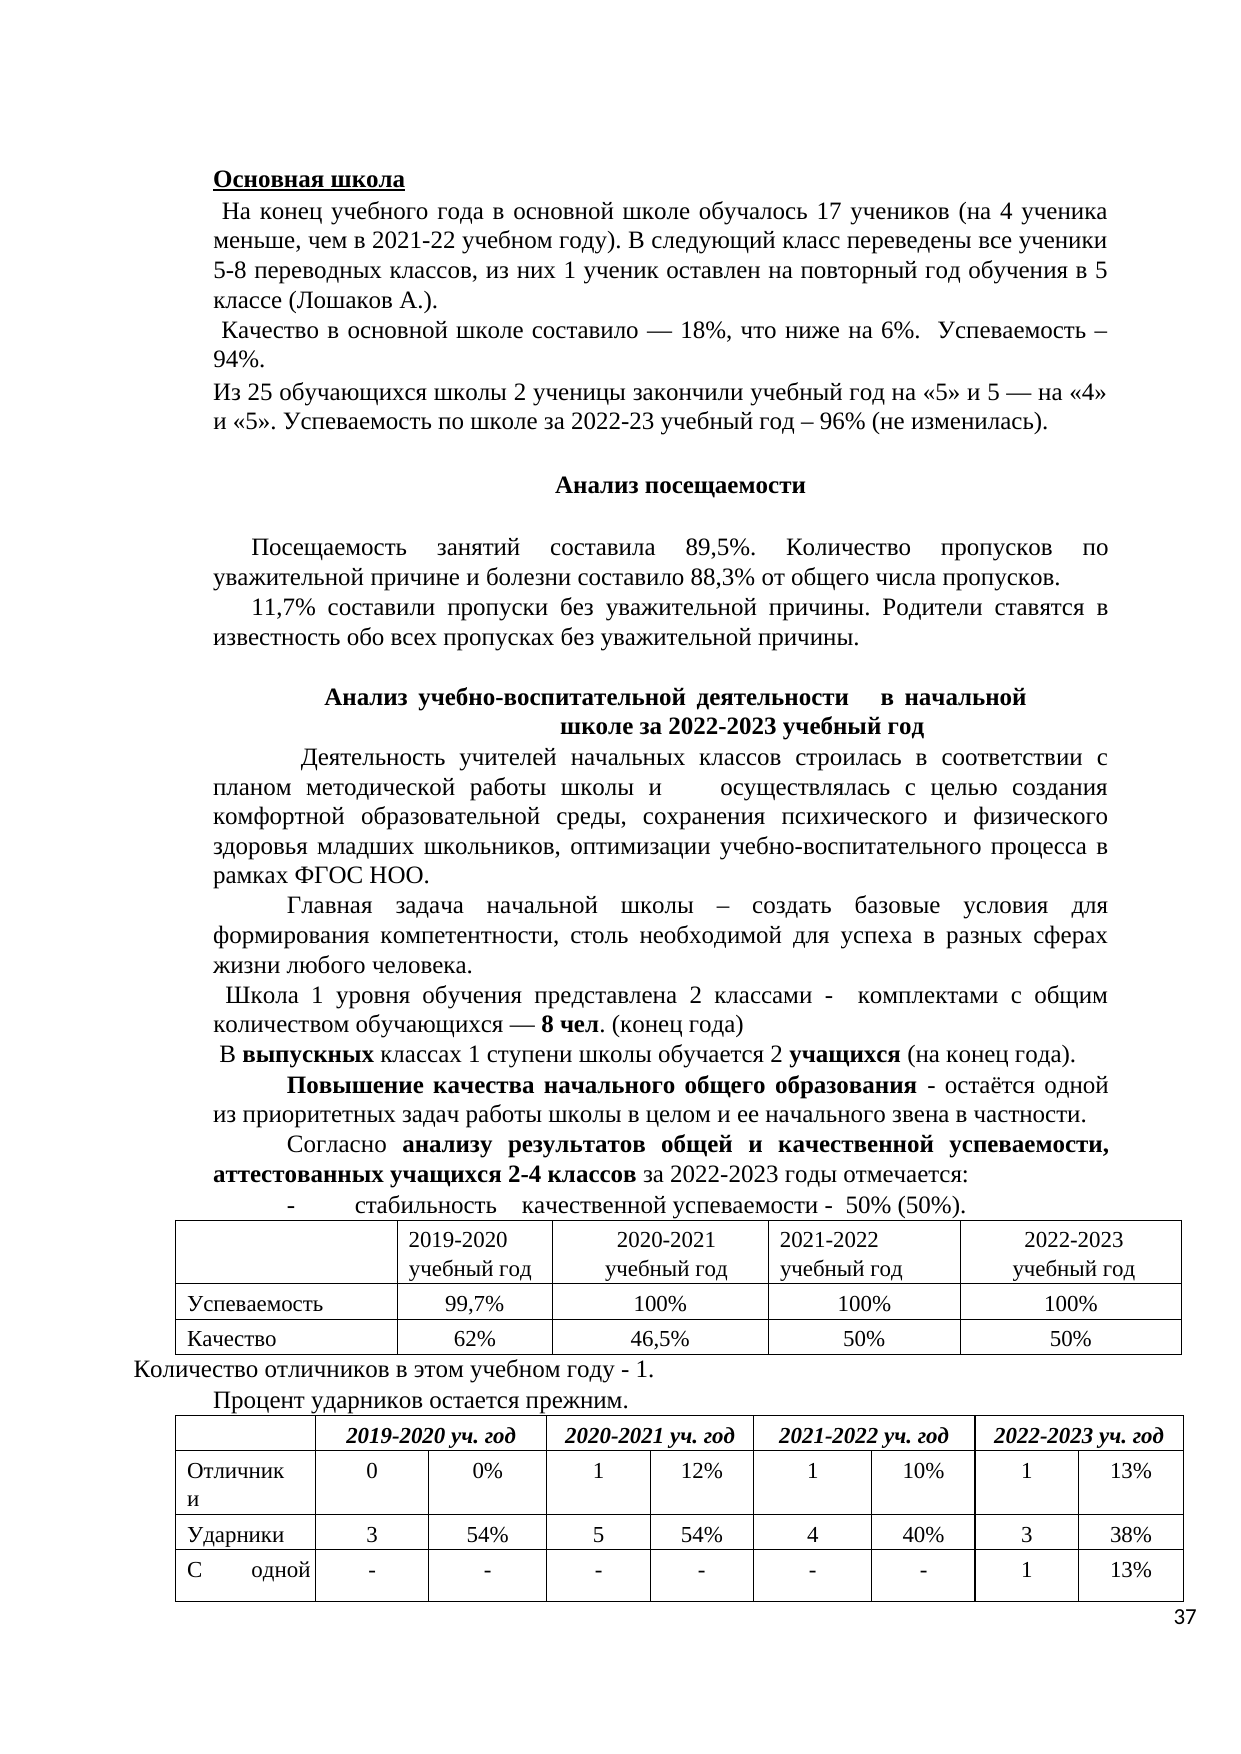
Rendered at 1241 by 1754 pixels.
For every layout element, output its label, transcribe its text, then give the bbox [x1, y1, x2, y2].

table_cell 5 [547, 1515, 650, 1549]
table_cell 13% [1079, 1451, 1183, 1514]
text В выпускных классах 1 ступени школы обучается 2 учащихся (на конец года). [213, 1039, 1109, 1068]
table_cell 38% [1079, 1515, 1183, 1549]
table_cell С одной «3» [176, 1550, 315, 1601]
subtitle Основная школа [213, 164, 953, 193]
table_header 2022-2023 учебный год [961, 1221, 1181, 1283]
text Повышение качества начального общего образования - остаётся одной из приоритетных задач работы школы в целом и ее начального звена в частности. [213, 1070, 1109, 1128]
table_cell 40% [872, 1515, 974, 1549]
table_cell 1 [976, 1451, 1078, 1514]
table_cell 1 [976, 1550, 1078, 1601]
text 11,7% составили пропуски без уважительной причины. Родители ставятся в известность обо всех пропусках без уважительной причины. [213, 592, 1109, 650]
text Процент ударников остается прежним. [213, 1385, 1109, 1414]
table_cell - [316, 1550, 428, 1601]
table_header 2020-2021 уч. год [547, 1416, 753, 1450]
table_cell 0 [316, 1451, 428, 1514]
table_header 2019-2020 учебный год [398, 1221, 552, 1283]
table_cell Качество [176, 1320, 397, 1353]
table_cell 3 [316, 1515, 428, 1549]
table_cell 100% [961, 1284, 1181, 1318]
table_cell Ударники [176, 1515, 315, 1549]
text Посещаемость занятий составила 89,5%. Количество пропусков по уважительной причине и болезни составило 88,3% от общего числа пропусков. [213, 532, 1109, 591]
text Качество в основной школе составило — 18%, что ниже на 6%. Успеваемость – 94%. [213, 315, 1109, 373]
table_header 2022-2023 уч. год [976, 1416, 1183, 1450]
text Школа 1 уровня обучения представлена 2 классами - комплектами с общим количеством обучающихся — 8 чел. (конец года) [213, 980, 1109, 1038]
table_header 2020-2021 учебный год [553, 1221, 768, 1283]
table_cell - [872, 1550, 974, 1601]
table_cell 0% [429, 1451, 546, 1514]
subtitle Анализ посещаемости [201, 470, 1160, 499]
text Из 25 обучающихся школы 2 ученицы закончили учебный год на «5» и 5 — на «4» и «5». Успеваемость по школе за 2022-23 учебный год – 96% (не изменилась). [213, 377, 1109, 435]
table_header 2021-2022 учебный год [769, 1221, 960, 1283]
table_cell 4 [754, 1515, 871, 1549]
table_cell 100% [769, 1284, 960, 1318]
table_cell - [429, 1550, 546, 1601]
table_cell - [547, 1550, 650, 1601]
table_header 2021-2022 уч. год [754, 1416, 974, 1450]
text Анализ учебно-воспитательной деятельности в начальной школе за 2022-2023 учебный год [324, 682, 1027, 740]
table_cell 99,7% [398, 1284, 552, 1318]
table_cell 13% [1079, 1550, 1183, 1601]
text Количество отличников в этом учебном году - 1. [133, 1354, 1109, 1383]
text Согласно анализу результатов общей и качественной успеваемости, аттестованных учащихся 2-4 классов за 2022-2023 годы отмечается: [213, 1129, 1110, 1188]
table_cell 12% [651, 1451, 753, 1514]
table_cell 100% [553, 1284, 768, 1318]
table_cell 50% [769, 1320, 960, 1353]
text На конец учебного года в основной школе обучалось 17 учеников (на 4 ученика меньше, чем в 2021-22 учебном году). В следующий класс переведены все ученики 5-8 переводных классов, из них 1 ученик оставлен на повторный год обучения в 5 классе (Лошаков А.). [213, 196, 1109, 313]
table_cell 62% [398, 1320, 552, 1353]
table_cell 54% [651, 1515, 753, 1549]
text Главная задача начальной школы – создать базовые условия для формирования компетентности, столь необходимой для успеха в разных сферах жизни любого человека. [213, 891, 1109, 978]
table_header 2019-2020 уч. год [316, 1416, 546, 1450]
table_cell 1 [754, 1451, 871, 1514]
table_cell Успеваемость [176, 1284, 397, 1318]
table_header [176, 1221, 397, 1283]
list стабильность качественной успеваемости - 50% (50%). [213, 1190, 1109, 1218]
table_header [176, 1416, 315, 1450]
table_cell Отличник и [176, 1451, 315, 1514]
table_cell - [754, 1550, 871, 1601]
table_cell 54% [429, 1515, 546, 1549]
table_cell 1 [547, 1451, 650, 1514]
table_cell - [651, 1550, 753, 1601]
table_cell 50% [961, 1320, 1181, 1353]
text Деятельность учителей начальных классов строилась в соответствии с планом методической работы школы и осуществлялась с целью создания комфортной образовательной среды, сохранения психического и физического здоровья младших школьников, оптимизации учебно-воспитательного процесса в рамках ФГОС НОО. [213, 742, 1109, 889]
table_cell 46,5% [553, 1320, 768, 1353]
table_cell 10% [872, 1451, 974, 1514]
table_cell 3 [976, 1515, 1078, 1549]
